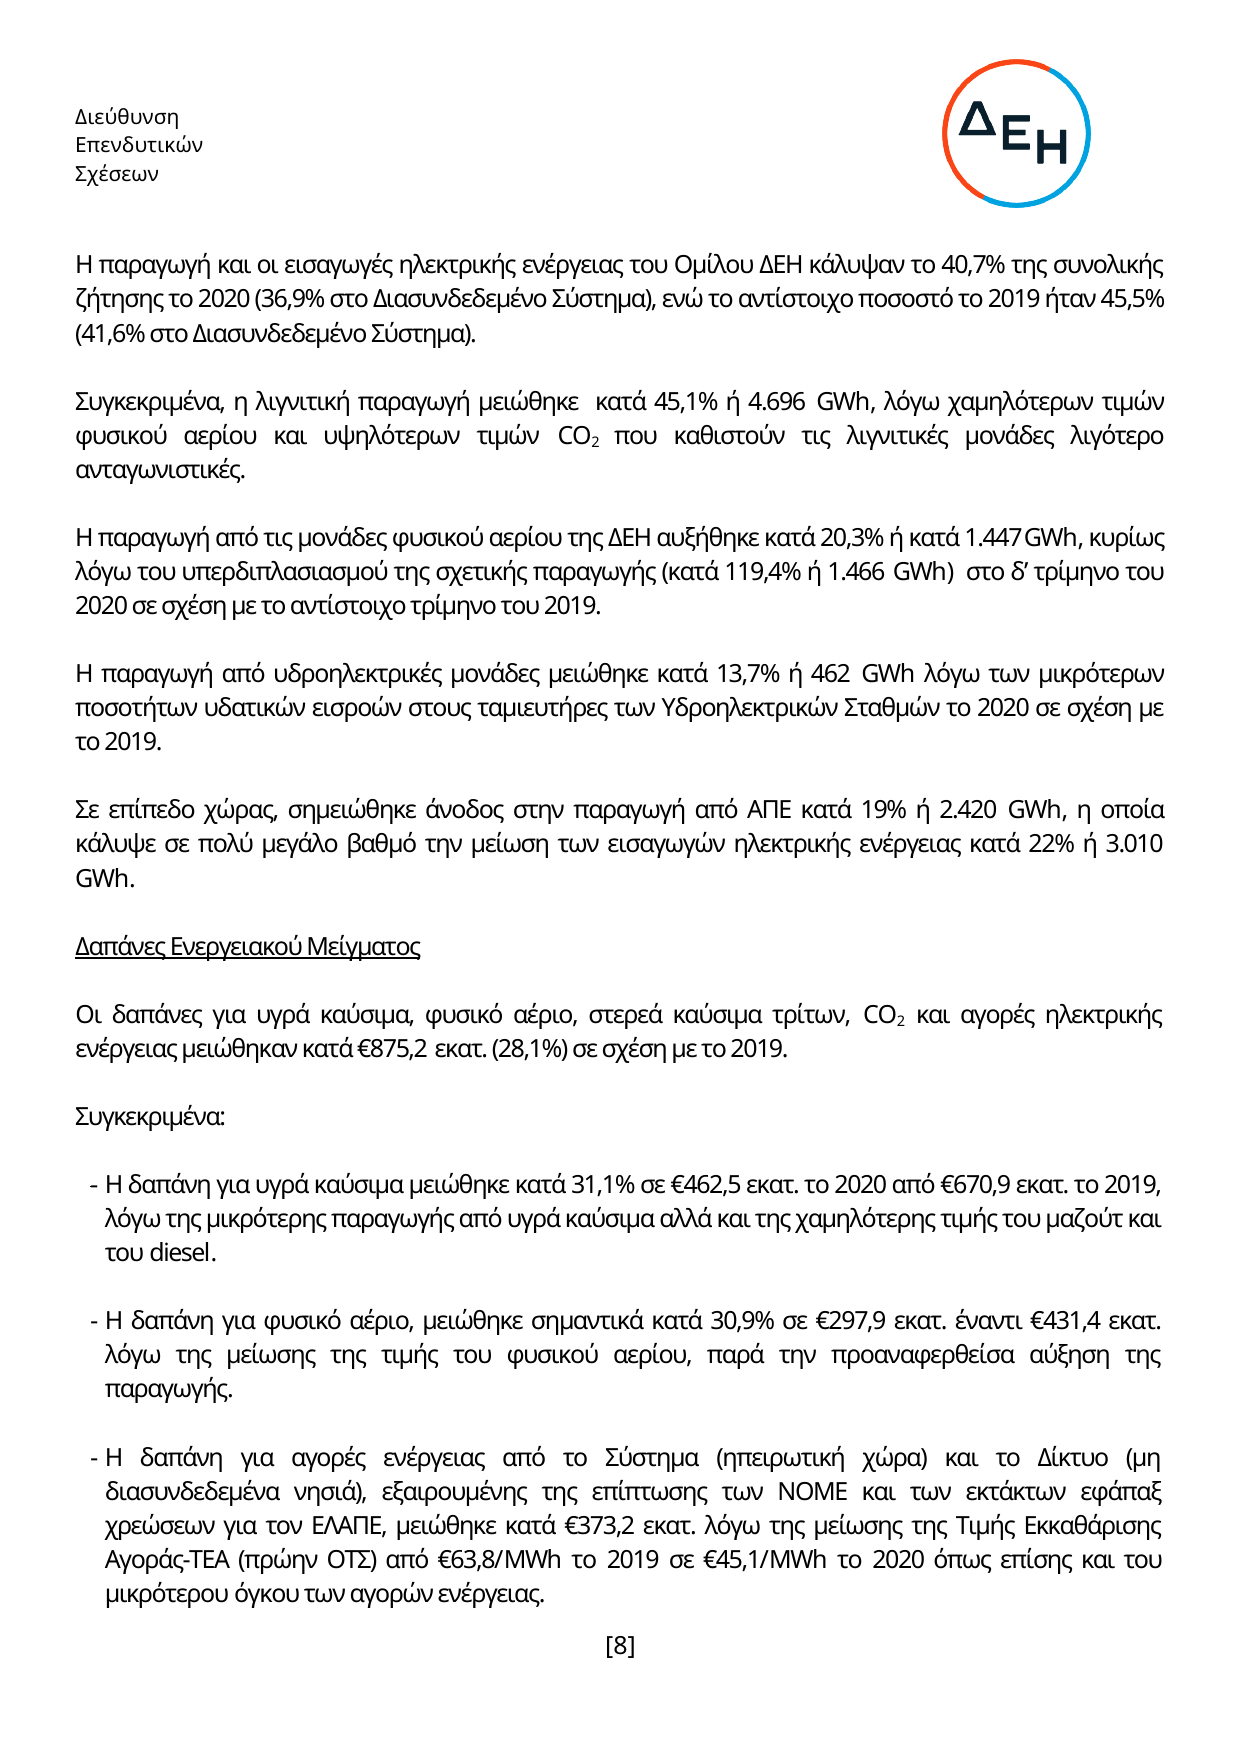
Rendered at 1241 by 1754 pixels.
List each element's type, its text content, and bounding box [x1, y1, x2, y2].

list Η δαπάνη για φυσικό αέριο, μειώθηκε σημαντικά κατά 30,9% σε €297,9 εκατ. έναντι €431,4 εκατ. λόγω της μείωσης της τιμής του φυσικού αερίου, παρά την προαναφερθείσα αύξηση της παραγωγής. [90, 1303, 1163, 1405]
text Συγκεκριμένα, η λιγνιτική παραγωγή μειώθηκε κατά 45,1% ή 4.696 GWh, λόγω χαμηλότερων τιμών φυσικού αερίου και υψηλότερων τιμών CO2 που καθιστούν τις λιγνιτικές μονάδες λιγότερο ανταγωνιστικές. [75, 383, 1165, 486]
list Η δαπάνη για υγρά καύσιμα μειώθηκε κατά 31,1% σε €462,5 εκατ. το 2020 από €670,9 εκατ. το 2019, λόγω της μικρότερης παραγωγής από υγρά καύσιμα αλλά και της χαμηλότερης τιμής του μαζούτ και του diesel. [90, 1167, 1163, 1269]
text Η παραγωγή και οι εισαγωγές ηλεκτρικής ενέργειας του Ομίλου ΔΕΗ κάλυψαν το 40,7% της συνολικής ζήτησης το 2020 (36,9% στο Διασυνδεδεμένο Σύστημα), ενώ το αντίστοιχο ποσοστό το 2019 ήταν 45,5% (41,6% στο Διασυνδεδεμένο Σύστημα). [75, 247, 1165, 349]
picture [884, 2, 1149, 247]
text Δαπάνες Ενεργειακού Μείγματος [75, 928, 1163, 962]
list Η δαπάνη για αγορές ενέργειας από το Σύστημα (ηπειρωτική χώρα) και το Δίκτυο (μη διασυνδεδεμένα νησιά), εξαιρουμένης της επίπτωσης των ΝΟΜΕ και των εκτάκτων εφάπαξ χρεώσεων για τον ΕΛΑΠΕ, μειώθηκε κατά €373,2 εκατ. λόγω της μείωσης της Τιμής Εκκαθάρισης Αγοράς-ΤΕΑ (πρώην ΟΤΣ) από €63,8/MWh το 2019 σε €45,1/MWh το 2020 όπως επίσης και του μικρότερου όγκου των αγορών ενέργειας. [90, 1439, 1163, 1609]
text Η παραγωγή από υδροηλεκτρικές μονάδες μειώθηκε κατά 13,7% ή 462 GWh λόγω των μικρότερων ποσοτήτων υδατικών εισροών στους ταμιευτήρες των Υδροηλεκτρικών Σταθμών το 2020 σε σχέση με το 2019. [75, 656, 1165, 758]
text Οι δαπάνες για υγρά καύσιμα, φυσικό αέριο, στερεά καύσιμα τρίτων, CO2 και αγορές ηλεκτρικής ενέργειας μειώθηκαν κατά €875,2 εκατ. (28,1%) σε σχέση με το 2019. [75, 996, 1163, 1064]
text Συγκεκριμένα: [75, 1099, 1163, 1133]
text Η παραγωγή από τις μονάδες φυσικού αερίου της ΔΕΗ αυξήθηκε κατά 20,3% ή κατά 1.447GWh, κυρίως λόγω του υπερδιπλασιασμού της σχετικής παραγωγής (κατά 119,4% ή 1.466 GWh) στο δ’ τρίμηνο του 2020 σε σχέση με το αντίστοιχο τρίμηνο του 2019. [75, 519, 1165, 622]
text Σε επίπεδο χώρας, σημειώθηκε άνοδος στην παραγωγή από ΑΠΕ κατά 19% ή 2.420 GWh, η οποία κάλυψε σε πολύ μεγάλο βαθμό την μείωση των εισαγωγών ηλεκτρικής ενέργειας κατά 22% ή 3.010 GWh. [75, 792, 1165, 894]
